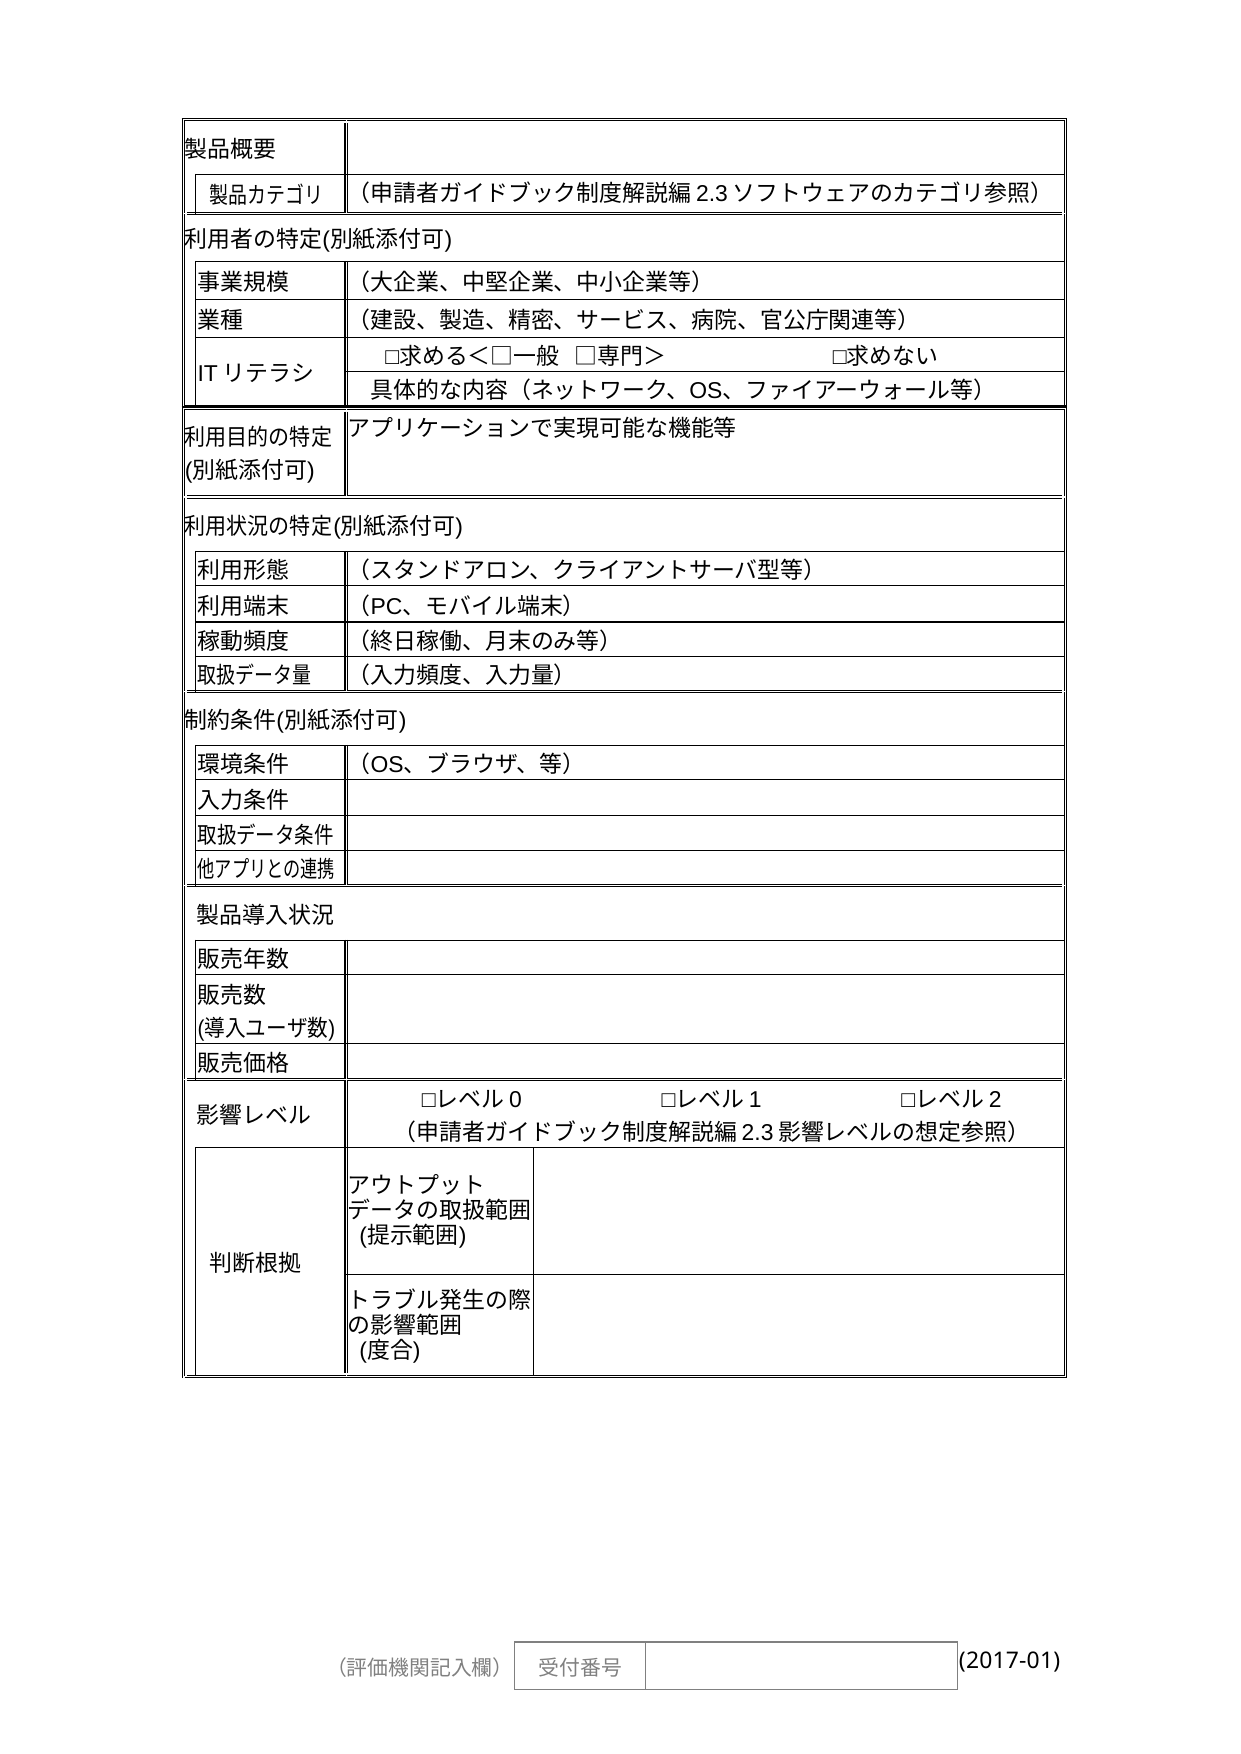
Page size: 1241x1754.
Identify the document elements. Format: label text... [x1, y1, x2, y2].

table_cell 販売価格 [196, 1044, 344, 1078]
table_cell 利用形態 [196, 552, 344, 585]
table_cell [185, 261, 195, 405]
table_cell 取扱データ量 [196, 657, 344, 690]
table_cell [185, 940, 195, 1078]
table_cell □レベル0 [348, 1081, 586, 1114]
table_cell ITリテラシ [196, 338, 344, 405]
table_cell [534, 1148, 1064, 1274]
table_cell （PC、モバイル端末） [348, 586, 1064, 621]
table_cell 環境条件 [196, 746, 344, 779]
table_cell 製品導入状況 [183, 884, 1065, 939]
table_cell □レベル1 [586, 1081, 825, 1114]
table_cell （入力頻度、入力量） [348, 657, 1064, 690]
table_cell 業種 [196, 300, 344, 337]
table_cell 利用端末 [196, 586, 344, 621]
table_cell （建設、製造、精密、サービス、病院、官公庁関連等） [348, 300, 1064, 337]
table_cell [534, 1275, 1064, 1375]
table_cell 判断根拠 [196, 1148, 346, 1375]
table_cell [185, 1147, 195, 1375]
table_cell 具体的な内容（ネットワーク、OS、ファイアーウォール等） [348, 372, 1064, 405]
table_cell [348, 816, 1064, 850]
table_header [346, 121, 1064, 174]
table_cell [348, 780, 1064, 815]
table_cell アウトプット データの取扱範囲 (提示範囲) [348, 1148, 533, 1274]
table_cell □求めない [706, 338, 1064, 371]
table_header 製品概要 [185, 121, 346, 174]
table_cell 稼動頻度 [196, 623, 344, 656]
table_cell （大企業、中堅企業、中小企業等） [348, 262, 1064, 299]
table_cell 利用状況の特定(別紙添付可) [183, 495, 1065, 551]
table_cell [348, 851, 1064, 884]
table_cell トラブル発生の際の影響範囲 (度合) [346, 1275, 533, 1375]
table_cell 入力条件 [196, 780, 344, 815]
table_cell [185, 551, 195, 690]
table_header 利用目的の特定 (別紙添付可) [185, 410, 346, 495]
table_cell （申請者ガイドブック制度解説編2.3ソフトウェアのカテゴリ参照） [348, 175, 1064, 212]
table_cell □求める＜□一般 □専門＞ [348, 338, 706, 371]
table_cell （OS、ブラウザ、等） [348, 746, 1064, 779]
table_cell 他アプリとの連携 [196, 851, 344, 884]
table_cell 販売年数 [196, 941, 344, 974]
table_cell [348, 975, 1064, 1043]
table_cell 事業規模 [196, 262, 344, 299]
table_cell [185, 174, 195, 212]
table_cell 制約条件(別紙添付可) [183, 690, 1065, 745]
table_cell 取扱データ条件 [196, 816, 344, 850]
table_cell [185, 745, 195, 884]
table_cell [348, 1044, 1064, 1078]
table_header アプリケーションで実現可能な機能等 [346, 410, 1064, 495]
table_cell （スタンドアロン、クライアントサーバ型等） [348, 552, 1064, 585]
table_cell （申請者ガイドブック制度解説編2.3影響レベルの想定参照） [348, 1114, 1064, 1147]
table_cell （終日稼働、月末のみ等） [348, 623, 1064, 656]
table_cell 販売数 (導入ユーザ数) [196, 975, 344, 1043]
table_cell □レベル2 [825, 1078, 1064, 1114]
table_cell [348, 941, 1064, 974]
table_cell 利用者の特定(別紙添付可) [183, 212, 1065, 261]
table_cell 製品カテゴリ [196, 175, 344, 212]
table_cell 影響レベル [185, 1078, 344, 1147]
